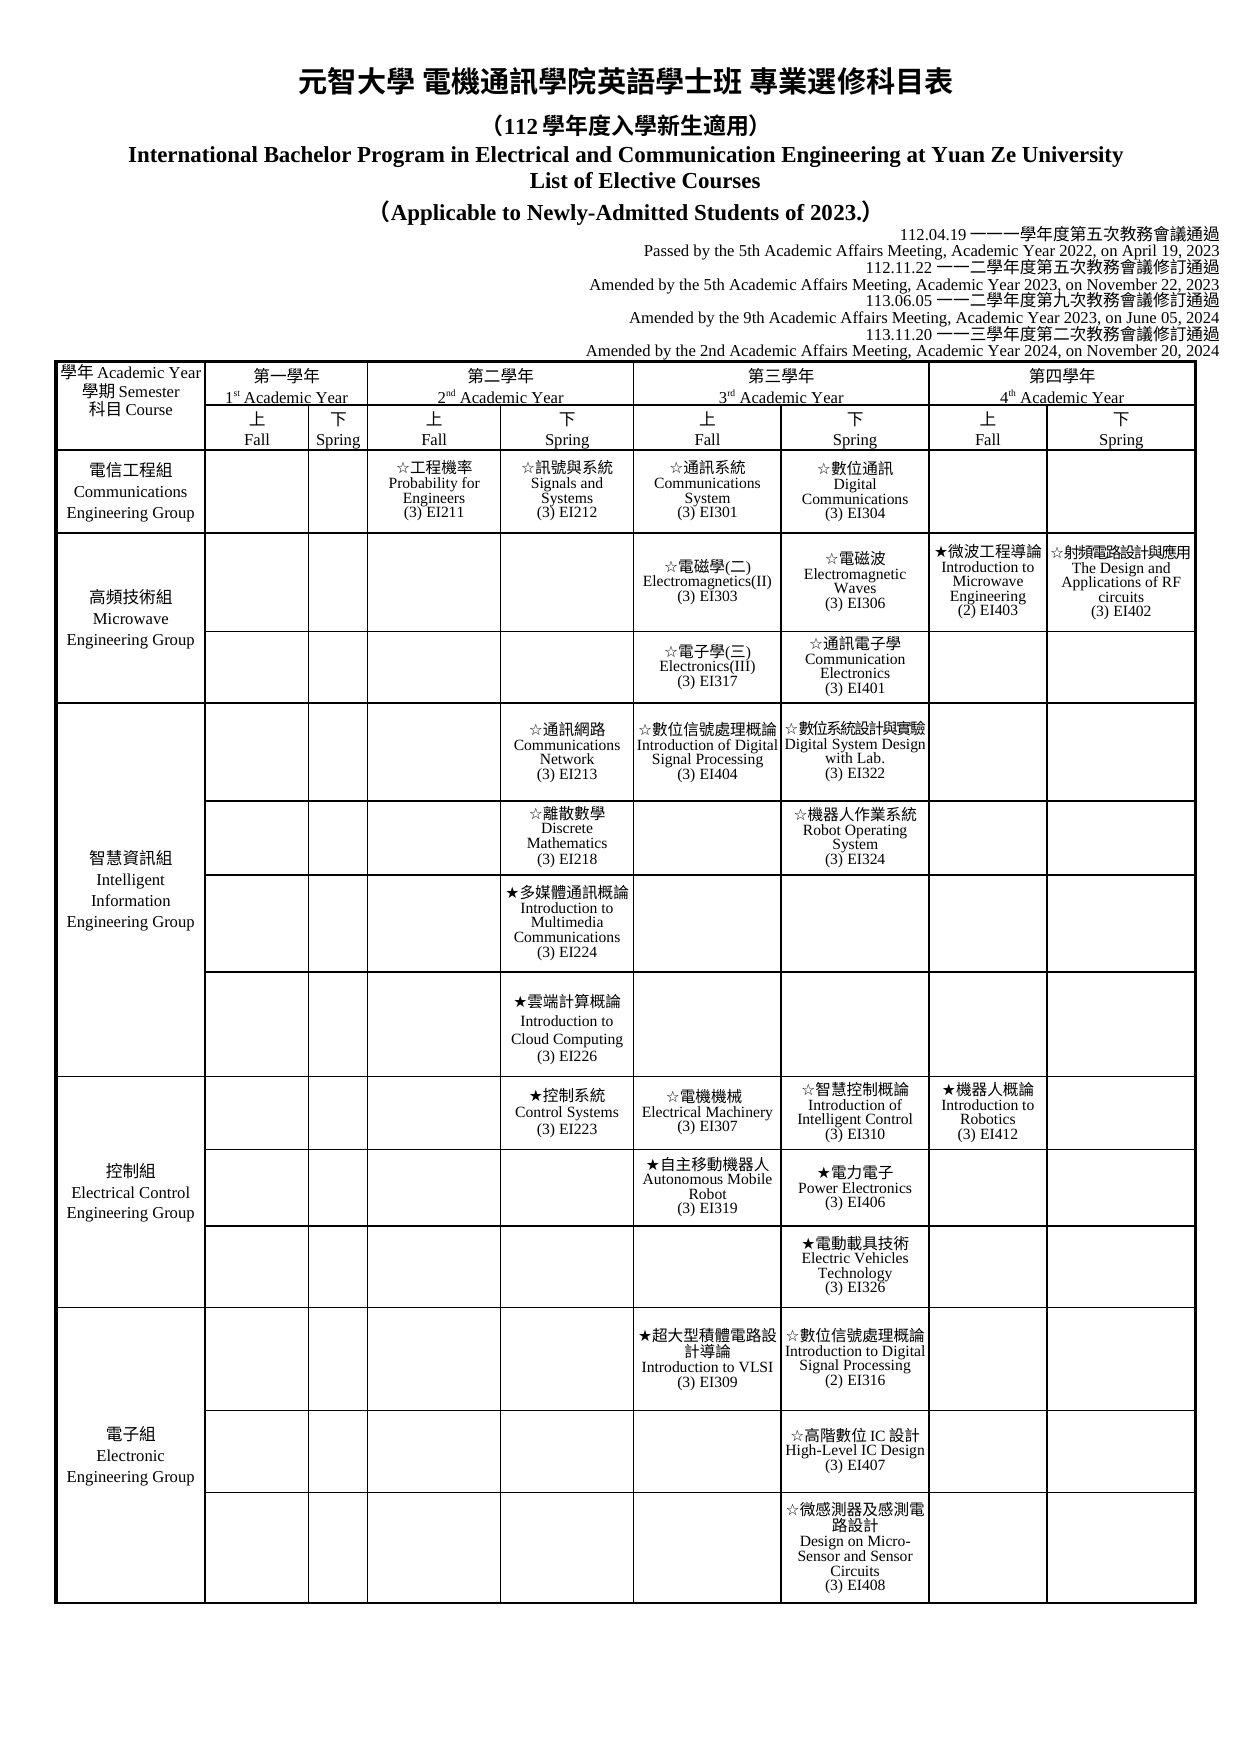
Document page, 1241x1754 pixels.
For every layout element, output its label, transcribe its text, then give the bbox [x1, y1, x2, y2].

text 元智大學 電機通訊學院英語學士班 專業選修科目表 [106, 59, 1146, 101]
table_cell ☆工程機率Probability for Engineers (3) EI211 [368, 451, 500, 532]
table_cell 上 Fall [206, 406, 308, 449]
table_cell [368, 1227, 500, 1307]
table_cell ☆電子學(三) Electronics(III) (3) EI317 [634, 632, 780, 702]
text International Bachelor Program in Electrical and Communication Engineering at Yuan Ze University [106, 141, 1146, 167]
table_cell [930, 973, 1046, 1076]
table_cell [930, 704, 1046, 800]
table_cell ☆數位通訊 Digital Communications (3) EI304 [782, 451, 928, 532]
table_cell [368, 1150, 500, 1225]
table_cell ☆智慧控制概論Introduction of Intelligent Control (3) EI310 [782, 1077, 928, 1148]
text （Applicable to Newly-Admitted Students of 2023.） [106, 193, 1146, 227]
table_cell [368, 1308, 500, 1409]
table_header 第三學年 3rd Academic Year [634, 363, 928, 404]
table_cell [1048, 1077, 1194, 1148]
table_cell [1048, 802, 1194, 874]
table_cell [930, 632, 1046, 702]
table_cell 上 Fall [368, 406, 500, 449]
text Amended by the 2nd Academic Affairs Meeting, Academic Year 2024, on November 20, 2024 [154, 343, 1219, 360]
table_cell [930, 802, 1046, 874]
text List of Elective Courses [106, 167, 1184, 193]
table_cell [206, 451, 308, 532]
table_cell [368, 973, 500, 1076]
table_cell [368, 802, 500, 874]
table_cell [501, 1493, 633, 1602]
table_cell [309, 1150, 367, 1225]
table_cell [1048, 632, 1194, 702]
table_cell [206, 1150, 308, 1225]
table_cell [368, 704, 500, 800]
table_cell ★機器人概論Introduction to Robotics (3) EI412 [930, 1077, 1046, 1148]
table_cell ☆數位信號處理概論Introduction to Digital Signal Processing (2) EI316 [782, 1308, 928, 1409]
table_cell [368, 632, 500, 702]
table_cell [501, 1411, 633, 1492]
table_cell [368, 876, 500, 971]
table_cell [930, 1150, 1046, 1225]
table_cell ☆通訊網路 Communications Network (3) EI213 [501, 704, 633, 800]
table_cell 下 Spring [1048, 406, 1194, 449]
table_cell [309, 534, 367, 631]
table_cell [206, 876, 308, 971]
table_cell [1048, 1308, 1194, 1409]
table_cell [501, 1227, 633, 1307]
table_cell [309, 1227, 367, 1307]
table_cell [309, 1308, 367, 1409]
table_cell 電信工程組 Communications Engineering Group [58, 451, 204, 532]
table_cell ☆訊號與系統Signals and Systems (3) EI212 [501, 451, 633, 532]
table_cell [206, 1227, 308, 1307]
table_cell [501, 1150, 633, 1225]
table_cell [206, 534, 308, 631]
table_cell [930, 1227, 1046, 1307]
text 113.11.20 一一三學年度第二次教務會議修訂通過 [154, 327, 1219, 343]
table_cell [368, 1077, 500, 1148]
table_cell [309, 973, 367, 1076]
table_cell [309, 704, 367, 800]
table_cell ☆離散數學Discrete Mathematics (3) EI218 [501, 802, 633, 874]
table_cell ☆微感測器及感測電路設計 Design on Micro-Sensor and Sensor Circuits (3) EI408 [782, 1493, 928, 1602]
text （112學年度入學新生適用） [106, 108, 1146, 141]
table_cell [206, 973, 308, 1076]
table_cell [634, 876, 780, 971]
table_header 學年Academic Year 學期Semester 科目Course [58, 363, 204, 449]
table_cell ☆數位信號處理概論 Introduction of Digital Signal Processing (3) EI404 [634, 704, 780, 800]
table_cell [930, 1493, 1046, 1602]
table_cell 下 Spring [501, 406, 633, 449]
table_cell [368, 1493, 500, 1602]
table_cell ★電動載具技術 Electric Vehicles Technology (3) EI326 [782, 1227, 928, 1307]
table_cell 電子組 Electronic Engineering Group [58, 1308, 204, 1602]
table_cell ★雲端計算概論 Introduction to Cloud Computing (3) EI226 [501, 973, 633, 1076]
table_cell [1048, 704, 1194, 800]
table_cell [930, 876, 1046, 971]
table_cell ☆高階數位IC設計 High-Level IC Design (3) EI407 [782, 1411, 928, 1492]
text Amended by the 5th Academic Affairs Meeting, Academic Year 2023, on November 22, 2023 [154, 277, 1219, 293]
table_cell [1048, 876, 1194, 971]
table_header 第二學年 2nd Academic Year [368, 363, 633, 404]
table_header 第一學年 1st Academic Year [206, 363, 367, 404]
table_cell [368, 1411, 500, 1492]
table_cell [206, 1077, 308, 1148]
text 113.06.05 一一二學年度第九次教務會議修訂通過 [154, 293, 1219, 310]
table_cell ★微波工程導論 Introduction to Microwave Engineering (2) EI403 [930, 534, 1046, 631]
table_cell [206, 632, 308, 702]
table_cell 高頻技術組 Microwave Engineering Group [58, 534, 204, 702]
table_cell [206, 1308, 308, 1409]
table_cell 上 Fall [930, 406, 1046, 449]
table_cell [634, 1411, 780, 1492]
table_cell [634, 1227, 780, 1307]
table_cell [501, 534, 633, 631]
table_cell 智慧資訊組 Intelligent Information Engineering Group [58, 704, 204, 1076]
text Passed by the 5th Academic Affairs Meeting, Academic Year 2022, on April 19, 2023 [154, 243, 1219, 260]
table_cell [1048, 1227, 1194, 1307]
table_cell [206, 802, 308, 874]
table_cell [782, 876, 928, 971]
table_cell [1048, 973, 1194, 1076]
table_cell [206, 1493, 308, 1602]
table_cell [1048, 1150, 1194, 1225]
table_cell ★多媒體通訊概論 Introduction to Multimedia Communications (3) EI224 [501, 876, 633, 971]
table_cell [782, 973, 928, 1076]
table_cell [634, 1493, 780, 1602]
table_cell ★控制系統 Control Systems (3) EI223 [501, 1077, 633, 1148]
table_cell ☆電磁學(二) Electromagnetics(II) (3) EI303 [634, 534, 780, 631]
table_cell ★自主移動機器人 Autonomous Mobile Robot (3) EI319 [634, 1150, 780, 1225]
table_cell [309, 451, 367, 532]
table_cell ☆電機機械 Electrical Machinery (3) EI307 [634, 1077, 780, 1148]
table_cell [634, 802, 780, 874]
table_cell [501, 1308, 633, 1409]
table_cell 下 Spring [309, 406, 367, 449]
table_header 第四學年 4th Academic Year [930, 363, 1194, 404]
table_cell ☆通訊系統Communications System (3) EI301 [634, 451, 780, 532]
table_cell [501, 632, 633, 702]
table_cell [930, 1411, 1046, 1492]
table_cell [309, 876, 367, 971]
table_cell [309, 1493, 367, 1602]
table_cell ☆電磁波Electromagnetic Waves (3) EI306 [782, 534, 928, 631]
table_cell [1048, 1493, 1194, 1602]
table_cell [206, 1411, 308, 1492]
table_cell ★電力電子 Power Electronics (3) EI406 [782, 1150, 928, 1225]
table_cell 下 Spring [782, 406, 928, 449]
table_cell [1048, 1411, 1194, 1492]
table_cell [930, 1308, 1046, 1409]
text Amended by the 9th Academic Affairs Meeting, Academic Year 2023, on June 05, 2024 [154, 310, 1219, 327]
text 112.11.22 一一二學年度第五次教務會議修訂通過 [154, 260, 1219, 277]
table_cell [368, 534, 500, 631]
table_cell 上 Fall [634, 406, 780, 449]
table_cell [1048, 451, 1194, 532]
table_cell [309, 1077, 367, 1148]
table_cell [309, 632, 367, 702]
table_cell ☆射頻電路設計與應用 The Design and Applications of RF circuits (3) EI402 [1048, 534, 1194, 631]
text 112.04.19一一一學年度第五次教務會議通過 [154, 227, 1219, 243]
table_cell ☆數位系統設計與實驗 Digital System Design with Lab. (3) EI322 [782, 704, 928, 800]
table_cell [309, 1411, 367, 1492]
table_cell ★超大型積體電路設計導論 Introduction to VLSI (3) EI309 [634, 1308, 780, 1409]
table_cell ☆通訊電子學Communication Electronics (3) EI401 [782, 632, 928, 702]
table_cell [309, 802, 367, 874]
table_cell [930, 451, 1046, 532]
table_cell [634, 973, 780, 1076]
table_cell ☆機器人作業系統Robot Operating System (3) EI324 [782, 802, 928, 874]
table_cell [206, 704, 308, 800]
table_cell 控制組 Electrical Control Engineering Group [58, 1077, 204, 1307]
